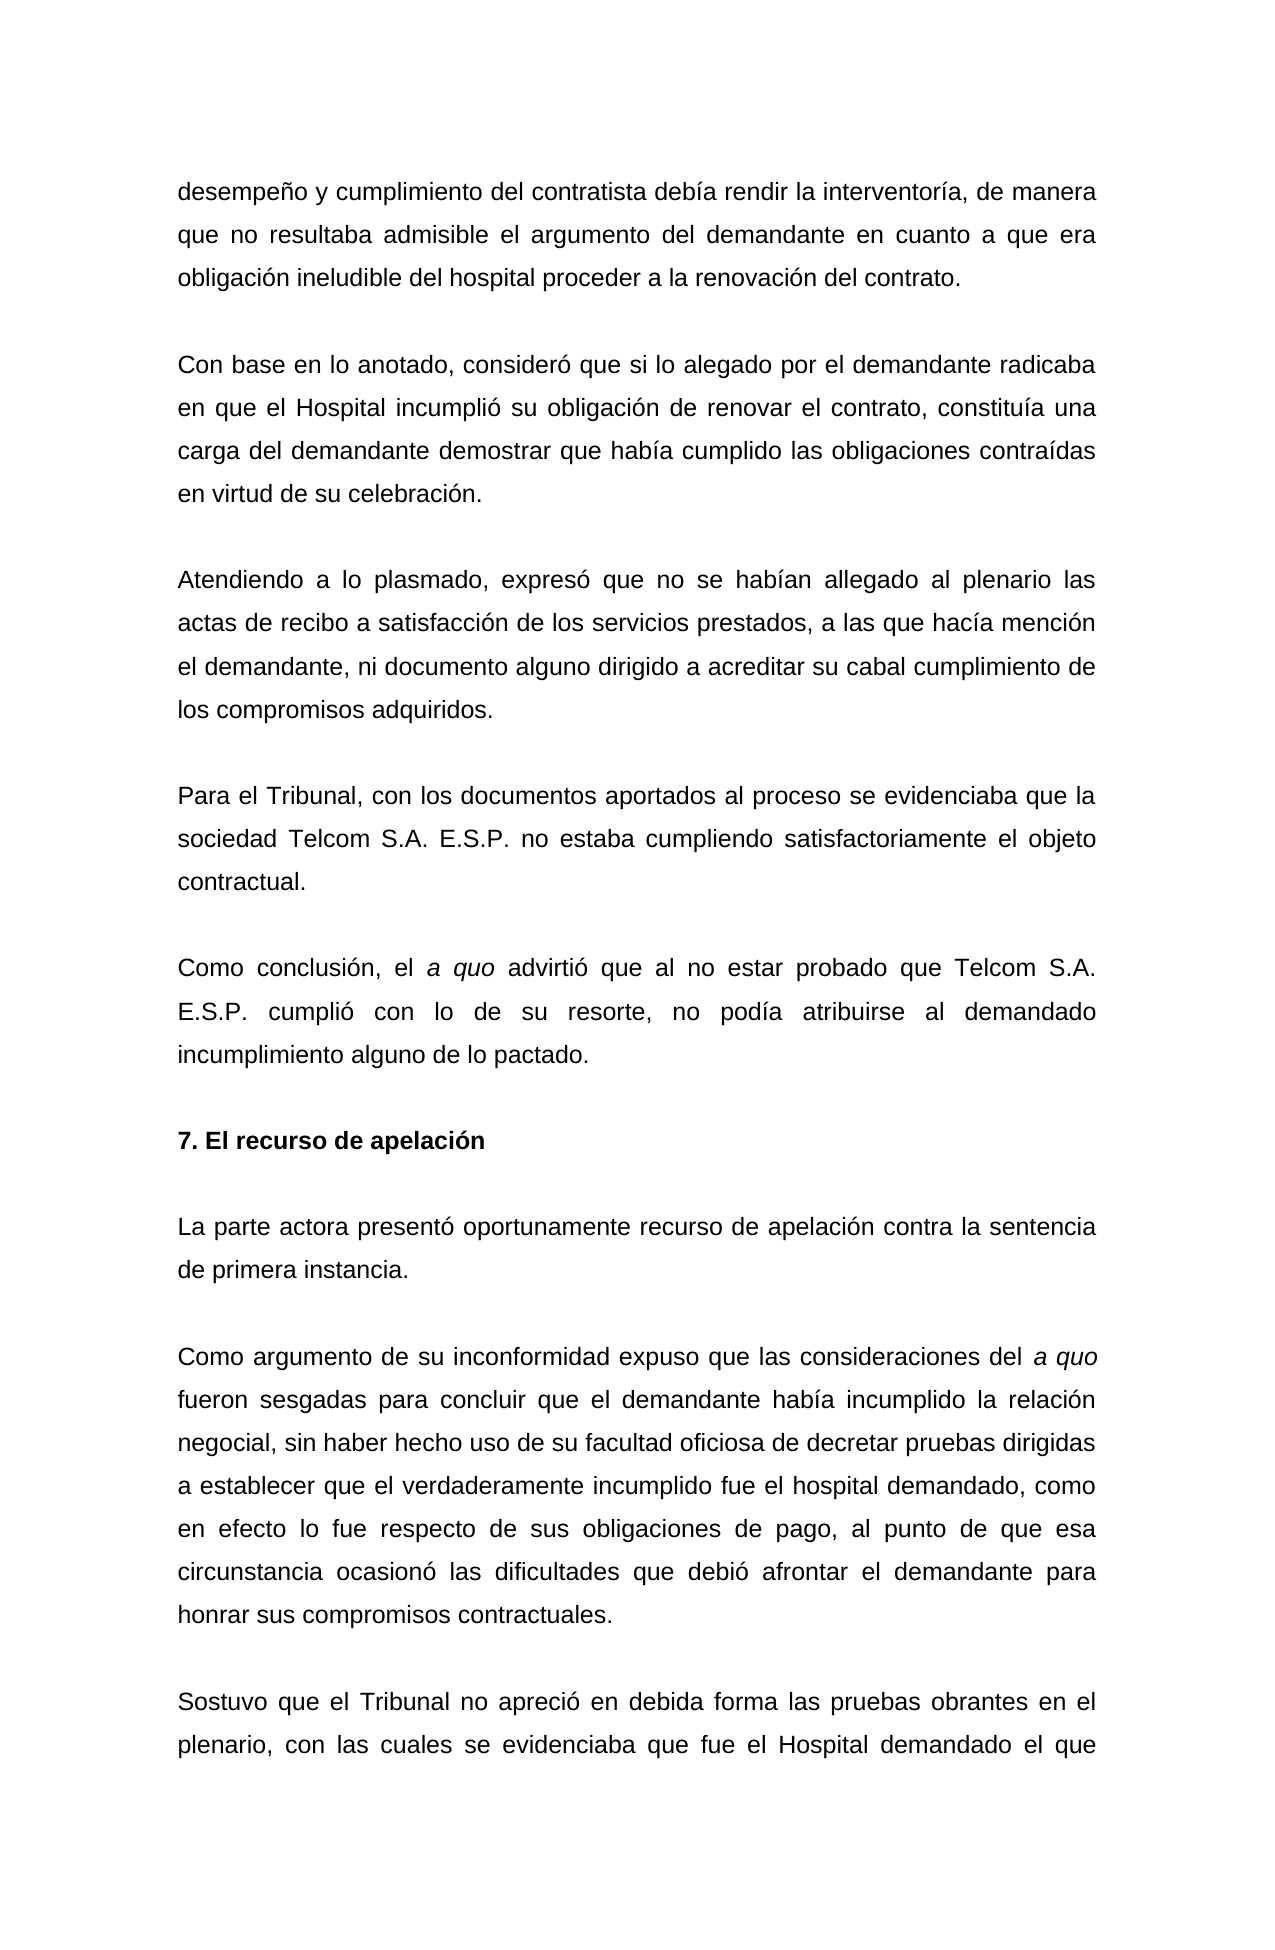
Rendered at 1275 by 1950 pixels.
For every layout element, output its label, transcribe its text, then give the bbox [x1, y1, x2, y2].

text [177, 177, 1098, 292]
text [177, 1687, 1098, 1758]
text La parte actora presentó oportunamente recurso de apelación contra la sentencia de primera instancia. [177, 1212, 1098, 1284]
text Para el Tribunal, con los documentos aportados al proceso se evidenciaba que la sociedad Telcom S.A. E.S.P. no estaba cumpliendo satisfactoriamente el objeto contractual. [177, 781, 1098, 896]
text 7. El recurso de apelación [177, 1126, 1098, 1155]
text Como argumento de su inconformidad expuso que las consideraciones del a quo fueron sesgadas para concluir que el demandante había incumplido la relación negocial, sin haber hecho uso de su facultad oficiosa de decretar pruebas dirigidas a establecer que el verdaderamente incumplido fue el hospital demandado, como en efecto lo fue respecto de sus obligaciones de pago, al punto de que esa circunstancia ocasionó las dificultades que debió afrontar el demandante para honrar sus compromisos contractuales. [177, 1342, 1098, 1629]
text Como conclusión, el a quo advirtió que al no estar probado que Telcom S.A. E.S.P. cumplió con lo de su resorte, no podía atribuirse al demandado incumplimiento alguno de lo pactado. [177, 953, 1098, 1068]
text Con base en lo anotado, consideró que si lo alegado por el demandante radicaba en que el Hospital incumplió su obligación de renovar el contrato, constituía una carga del demandante demostrar que había cumplido las obligaciones contraídas en virtud de su celebración. [177, 350, 1098, 508]
text Atendiendo a lo plasmado, expresó que no se habían allegado al plenario las actas de recibo a satisfacción de los servicios prestados, a las que hacía mención el demandante, ni documento alguno dirigido a acreditar su cabal cumplimiento de los compromisos adquiridos. [177, 565, 1098, 723]
